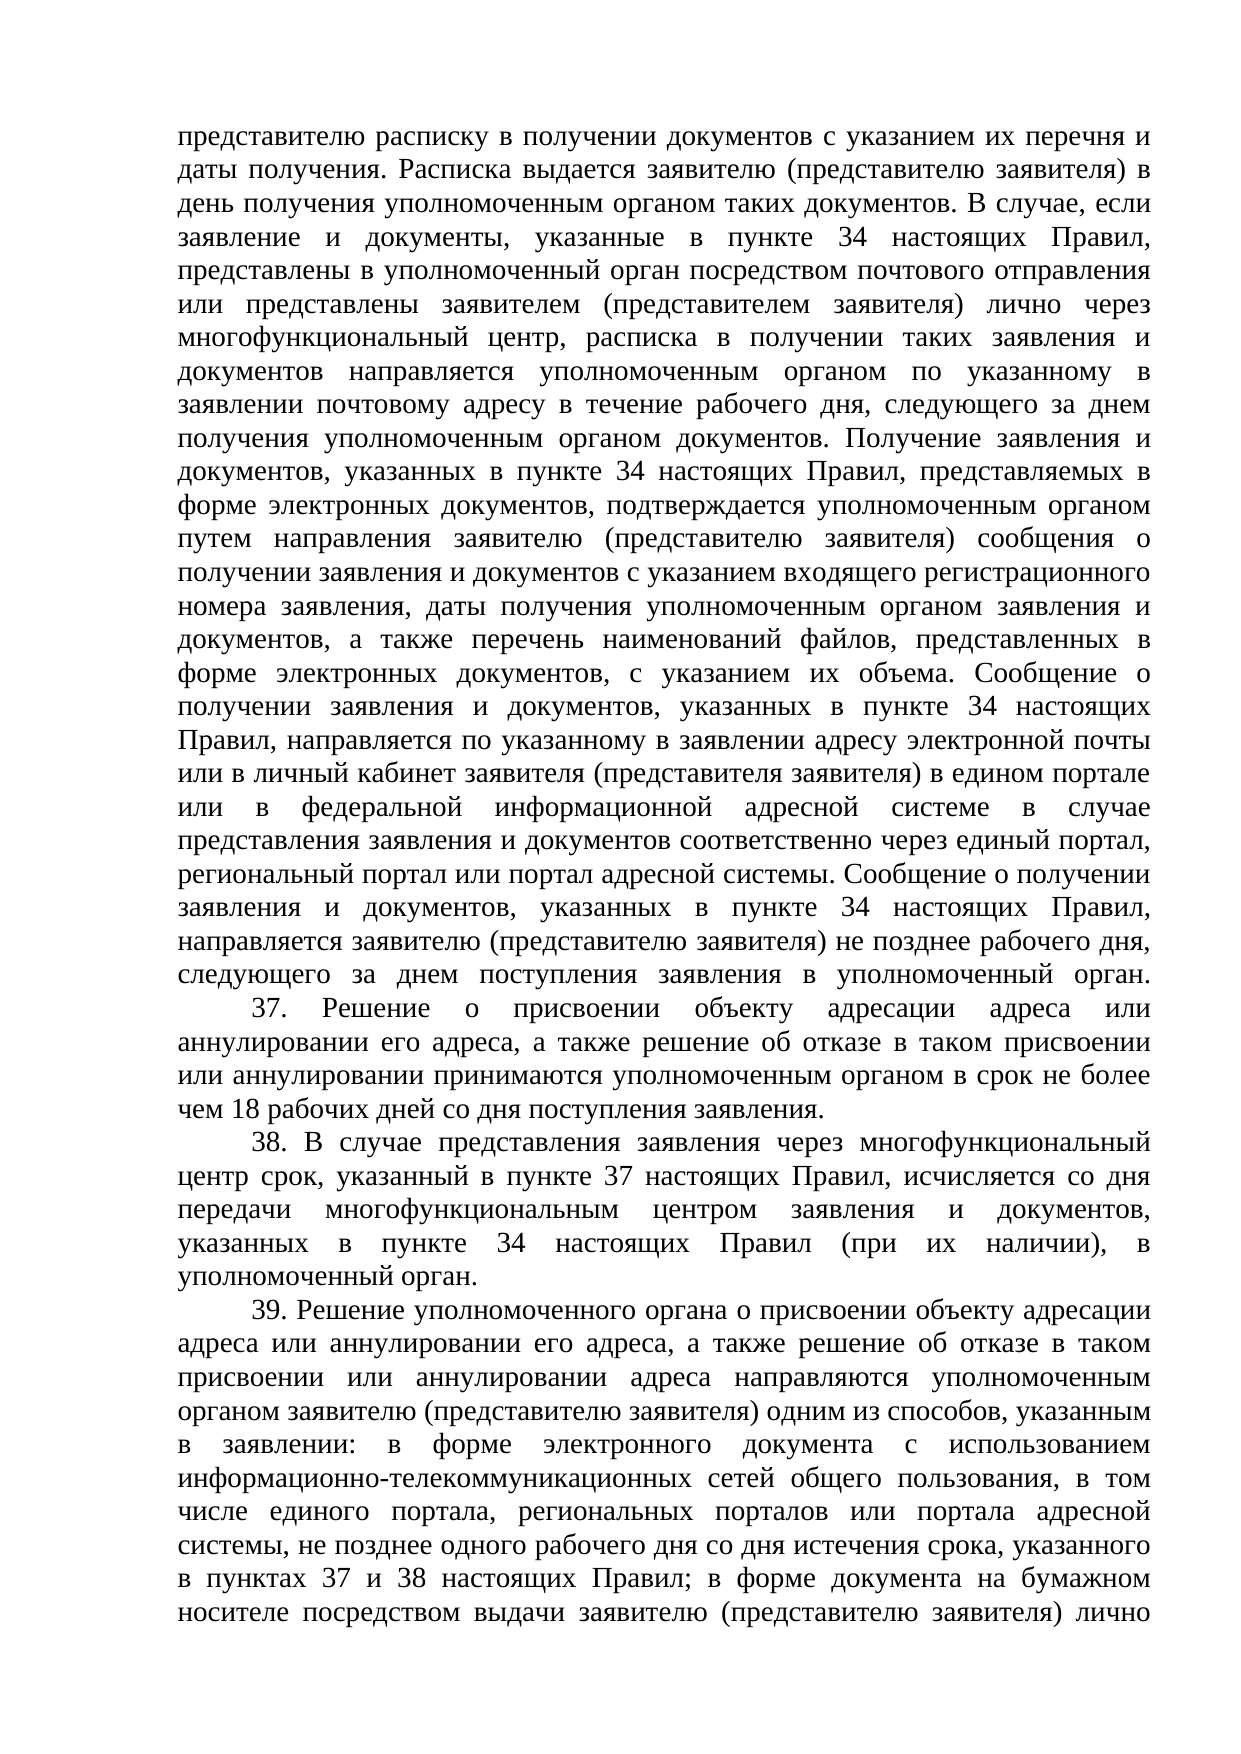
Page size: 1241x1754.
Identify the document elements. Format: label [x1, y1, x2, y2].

text [177, 118, 1152, 1627]
